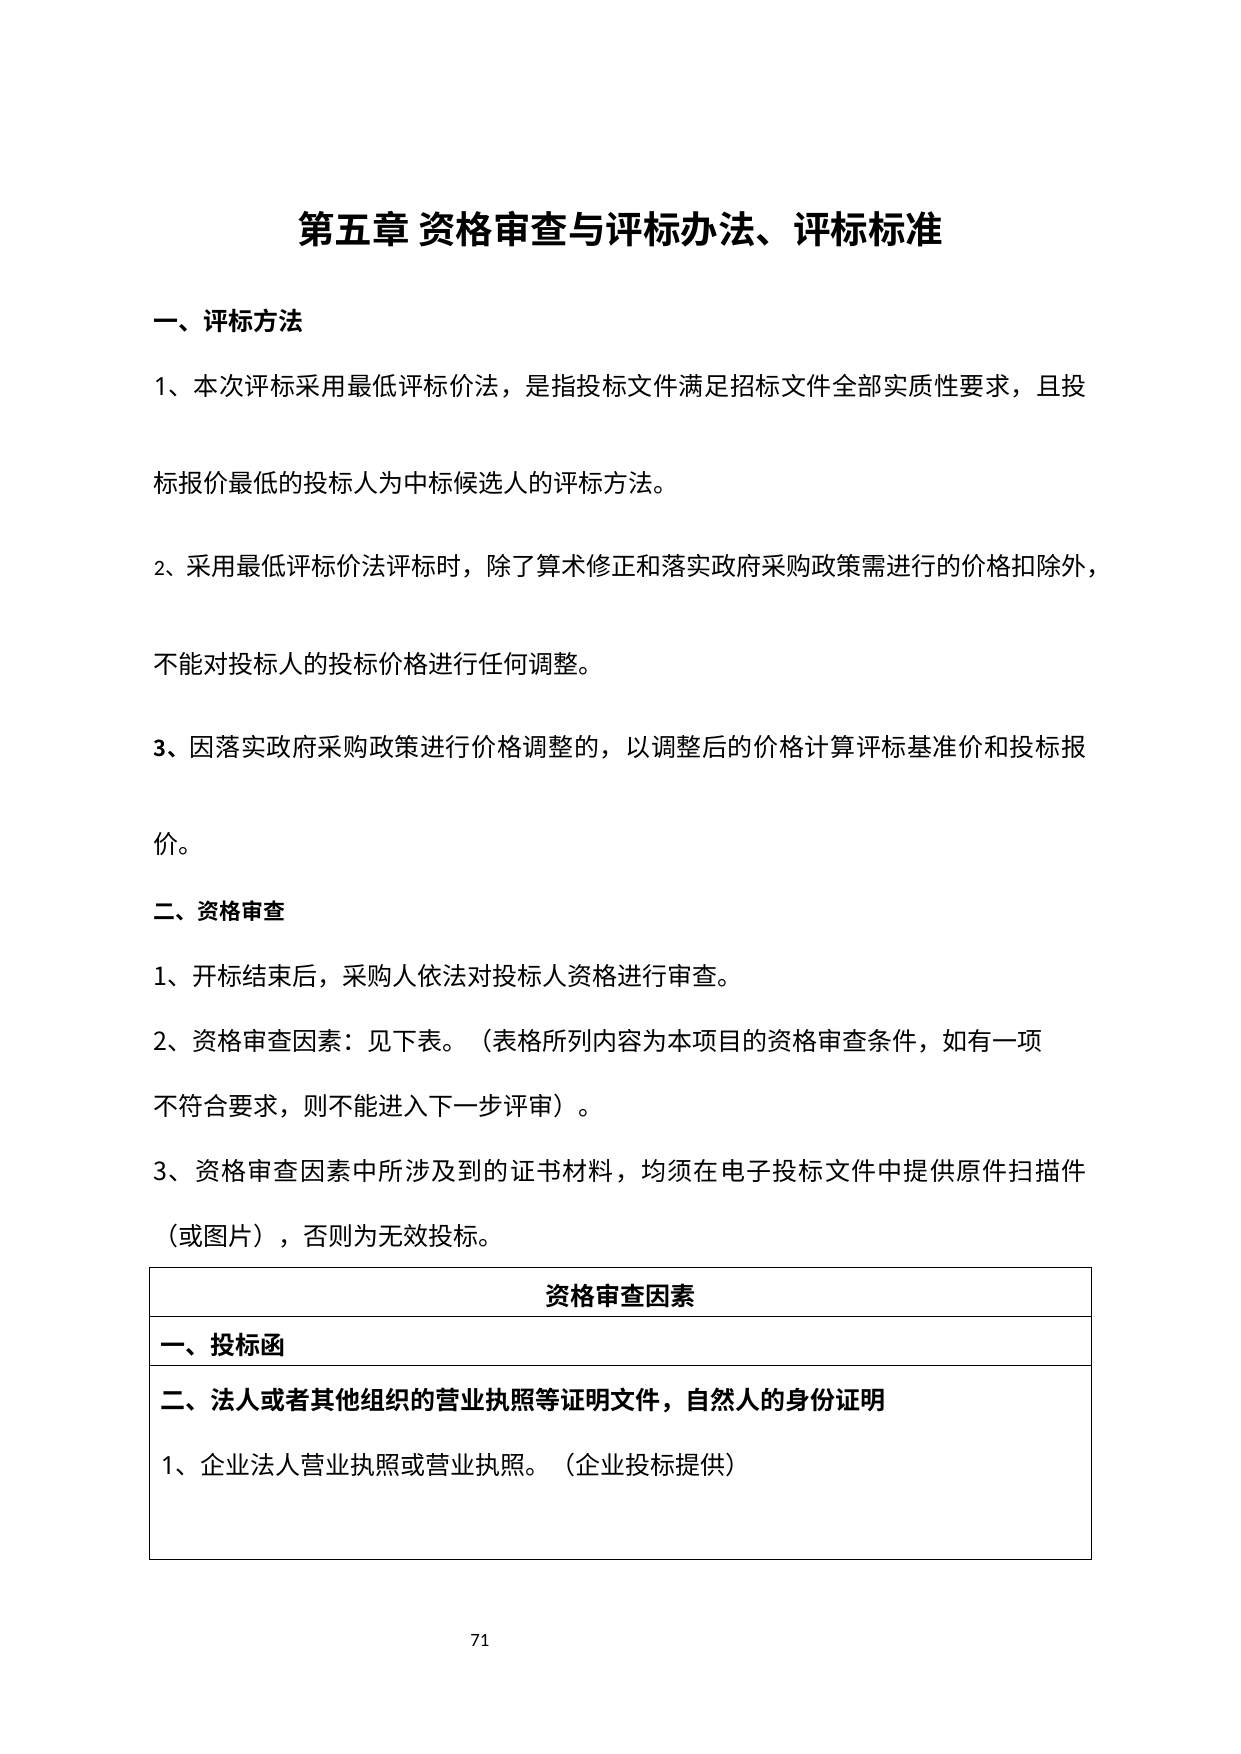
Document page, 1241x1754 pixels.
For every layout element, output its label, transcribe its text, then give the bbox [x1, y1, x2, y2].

text 2、资格审查因素：见下表。（表格所列内容为本项目的资格审查条件，如有一项不符合要求，则不能进入下一步评审）。 [153, 1007, 1043, 1137]
text 1、本次评标采用最低评标价法，是指投标文件满足招标文件全部实质性要求，且投标报价最低的投标人为中标候选人的评标方法。 [153, 352, 1087, 514]
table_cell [150, 1366, 1091, 1558]
text 一、评标方法 [153, 287, 1087, 352]
text 1、开标结束后，采购人依法对投标人资格进行审查。 [153, 942, 1087, 1007]
text 第五章 资格审查与评标办法、评标标准 [153, 194, 1087, 259]
text 二、资格审查 [153, 893, 1087, 926]
text 2、采用最低评标价法评标时，除了算术修正和落实政府采购政策需进行的价格扣除外，不能对投标人的投标价格进行任何调整。 [153, 532, 1087, 695]
text 3、因落实政府采购政策进行价格调整的，以调整后的价格计算评标基准价和投标报价。 [153, 713, 1087, 875]
text 3、资格审查因素中所涉及到的证书材料，均须在电子投标文件中提供原件扫描件（或图片），否则为无效投标。 [153, 1137, 1087, 1267]
table_header 资格审查因素 [150, 1268, 1091, 1316]
table_cell 一、投标函 [150, 1317, 1091, 1365]
